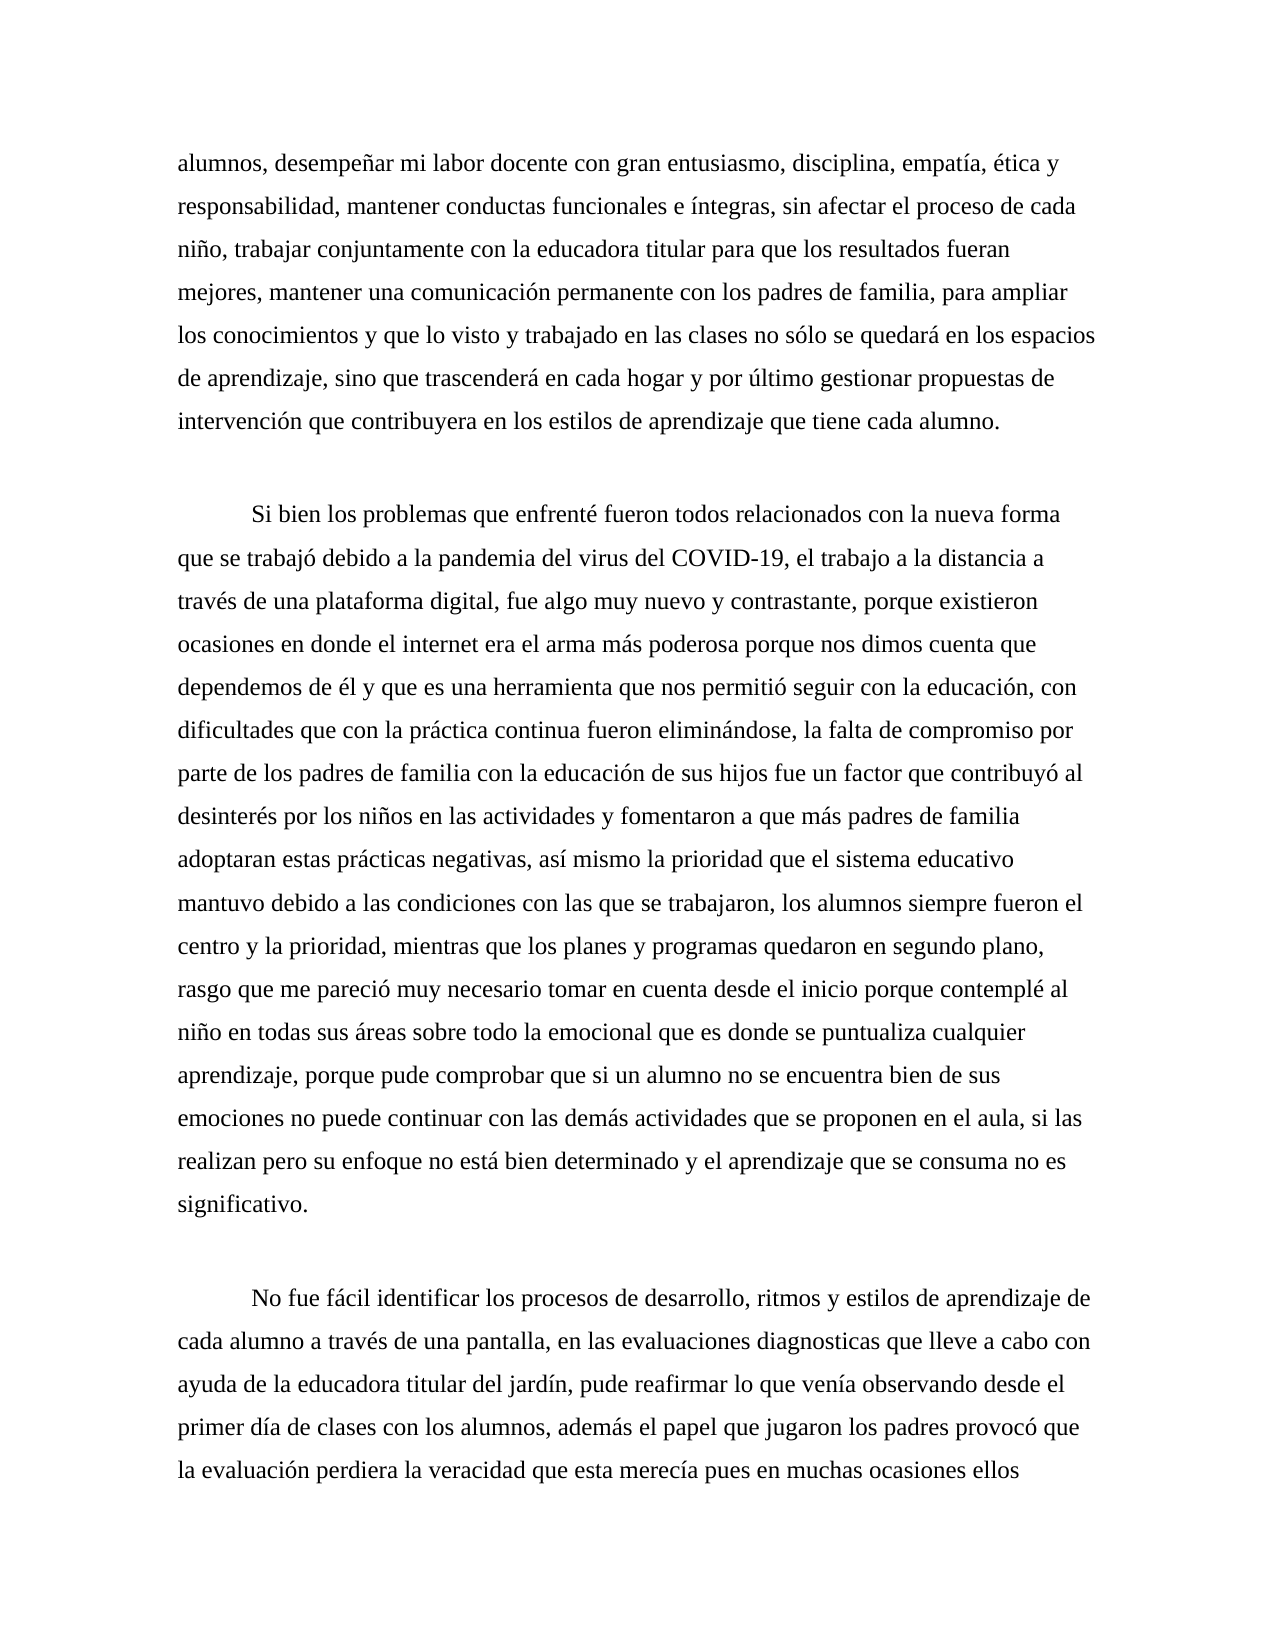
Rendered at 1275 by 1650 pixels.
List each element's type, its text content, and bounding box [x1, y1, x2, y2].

text Si bien los problemas que enfrenté fueron todos relacionados con la nueva forma que se trabajó debido a la pandemia del virus del COVID-19, el trabajo a la distancia a través de una plataforma digital, fue algo muy nuevo y contrastante, porque existieron ocasiones en donde el internet era el arma más poderosa porque nos dimos cuenta que dependemos de él y que es una herramienta que nos permitió seguir con la educación, con dificultades que con la práctica continua fueron eliminándose, la falta de compromiso por parte de los padres de familia con la educación de sus hijos fue un factor que contribuyó al desinterés por los niños en las actividades y fomentaron a que más padres de familia adoptaran estas prácticas negativas, así mismo la prioridad que el sistema educativo mantuvo debido a las condiciones con las que se trabajaron, los alumnos siempre fueron el centro y la prioridad, mientras que los planes y programas quedaron en segundo plano, rasgo que me pareció muy necesario tomar en cuenta desde el inicio porque contemplé al niño en todas sus áreas sobre todo la emocional que es donde se puntualiza cualquier aprendizaje, porque pude comprobar que si un alumno no se encuentra bien de sus emociones no puede continuar con las demás actividades que se proponen en el aula, si las realizan pero su enfoque no está bien determinado y el aprendizaje que se consuma no es significativo. [177, 499, 1098, 1218]
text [177, 1283, 1098, 1484]
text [177, 148, 1098, 435]
